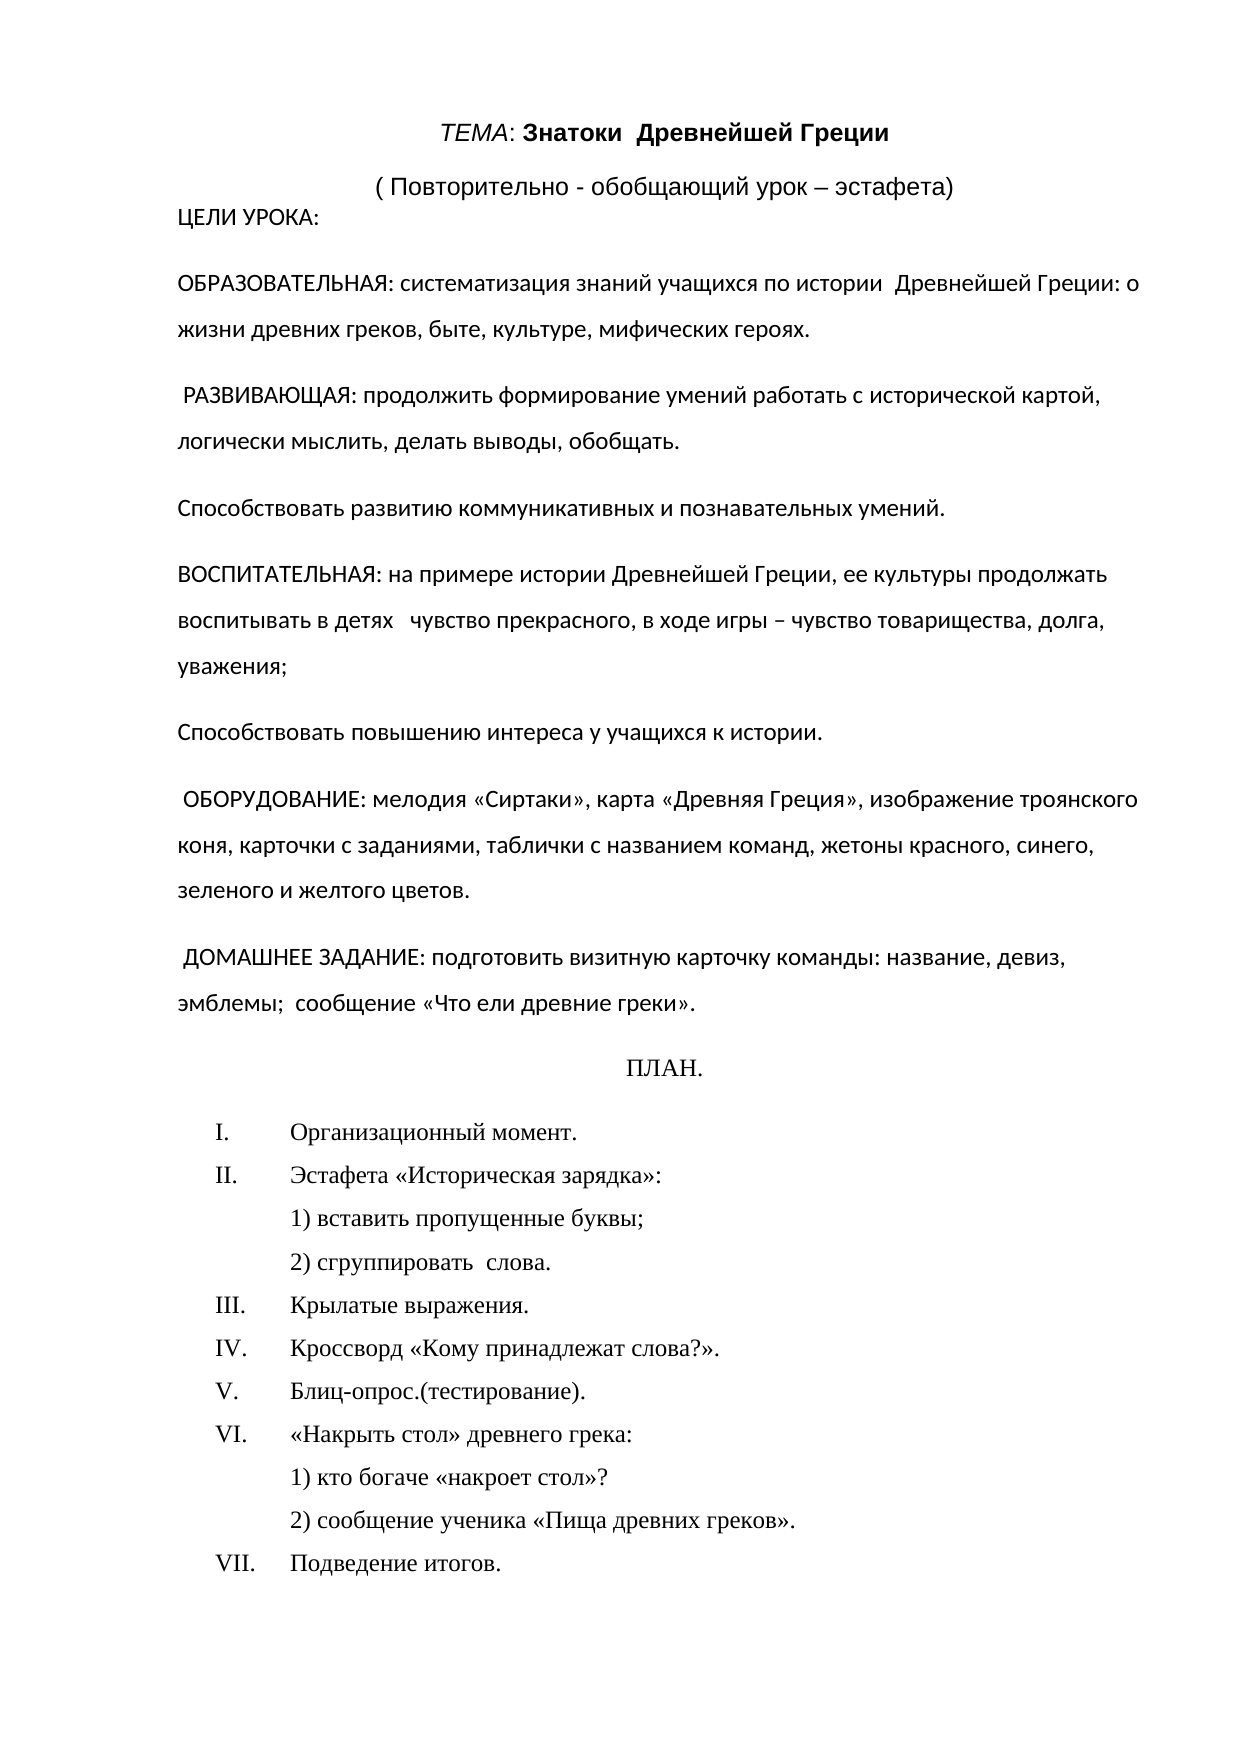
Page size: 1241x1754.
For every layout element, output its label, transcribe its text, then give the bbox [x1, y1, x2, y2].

list Организационный момент. [215, 1117, 1152, 1146]
list Подведение итогов. [215, 1548, 1152, 1577]
text ВОСПИТАТЕЛЬНАЯ: на примере истории Древнейшей Греции, ее культуры продолжать воспитывать в детях чувство прекрасного, в ходе игры – чувство товарищества, долга, уважения; [177, 558, 1152, 680]
list Эстафета «Историческая зарядка»: 1) вставить пропущенные буквы; 2) сгруппировать слова. [215, 1160, 1152, 1275]
text ТЕМА: Знатоки Древнейшей Греции [177, 118, 1152, 147]
text ДОМАШНЕЕ ЗАДАНИЕ: подготовить визитную карточку команды: название, девиз, эмблемы; сообщение «Что ели древние греки». [177, 941, 1152, 1017]
text ПЛАН. [177, 1053, 1152, 1082]
text ( Повторительно - обобщающий урок – эстафета) [177, 172, 1152, 201]
text РАЗВИВАЮЩАЯ: продолжить формирование умений работать с исторической картой, логически мыслить, делать выводы, обобщать. [177, 379, 1152, 456]
text ЦЕЛИ УРОКА: [177, 201, 1152, 231]
list Блиц-опрос.(тестирование). [215, 1376, 1152, 1405]
text ОБРАЗОВАТЕЛЬНАЯ: систематизация знаний учащихся по истории Древнейшей Греции: о жизни древних греков, быте, культуре, мифических героях. [177, 267, 1152, 343]
list Крылатые выражения. [215, 1290, 1152, 1318]
list «Накрыть стол» древнего грека: 1) кто богаче «накроет стол»? 2) сообщение ученика «Пища древних греков». [215, 1419, 1152, 1534]
text ОБОРУДОВАНИЕ: мелодия «Сиртаки», карта «Древняя Греция», изображение троянского коня, карточки с заданиями, таблички с названием команд, жетоны красного, синего, зеленого и желтого цветов. [177, 783, 1152, 905]
text Способствовать повышению интереса у учащихся к истории. [177, 716, 1152, 747]
list Кроссворд «Кому принадлежат слова?». [215, 1333, 1152, 1362]
text Способствовать развитию коммуникативных и познавательных умений. [177, 492, 1152, 522]
